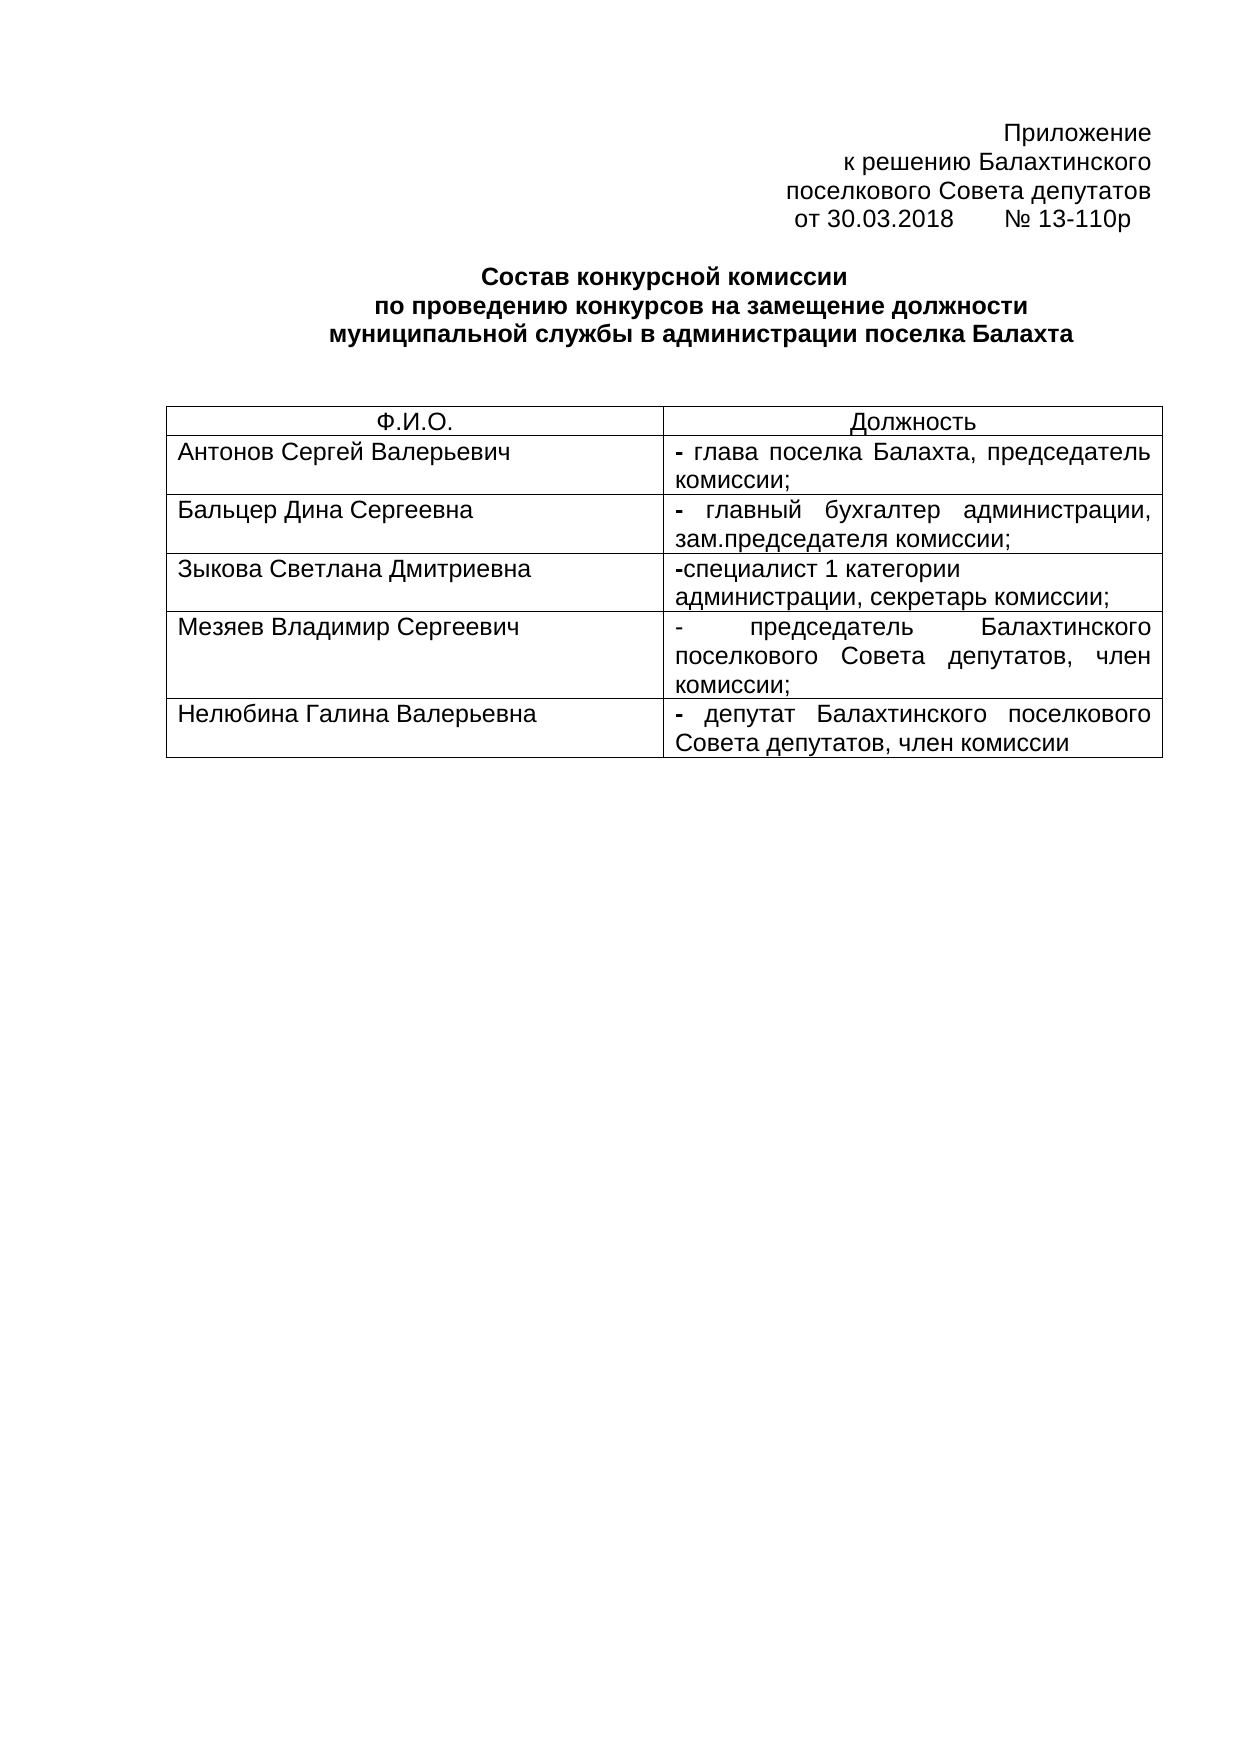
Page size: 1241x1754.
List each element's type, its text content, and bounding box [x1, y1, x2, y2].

text по проведению конкурсов на замещение должности [177, 291, 1152, 319]
text от 30.03.2018 № 13-110р [177, 204, 1152, 233]
table_cell Антонов Сергей Валерьевич [167, 436, 663, 494]
table_cell Мезяев Владимир Сергеевич [167, 612, 663, 698]
text Приложение [177, 118, 1152, 147]
text муниципальной службы в администрации поселка Балахта [177, 319, 1152, 348]
text к решению Балахтинского [177, 147, 1152, 176]
table_cell Бальцер Дина Сергеевна [167, 495, 663, 552]
table_cell - глава поселка Балахта, председатель комиссии; [664, 436, 1162, 494]
table_header Должность [664, 407, 1162, 435]
table_cell - депутат Балахтинского поселкового Совета депутатов, член комиссии [664, 699, 1162, 757]
table_cell Нелюбина Галина Валерьевна [167, 699, 663, 757]
table_cell Зыкова Светлана Дмитриевна [167, 554, 663, 611]
table_cell -специалист 1 категории администрации, секретарь комиссии; [664, 554, 1162, 611]
table_header Ф.И.О. [167, 407, 663, 435]
table_cell - главный бухгалтер администрации, зам.председателя комиссии; [664, 495, 1162, 552]
table_cell - председатель Балахтинского поселкового Совета депутатов, член комиссии; [664, 612, 1162, 698]
text поселкового Совета депутатов [177, 176, 1152, 204]
text Состав конкурсной комиссии [177, 262, 1152, 291]
